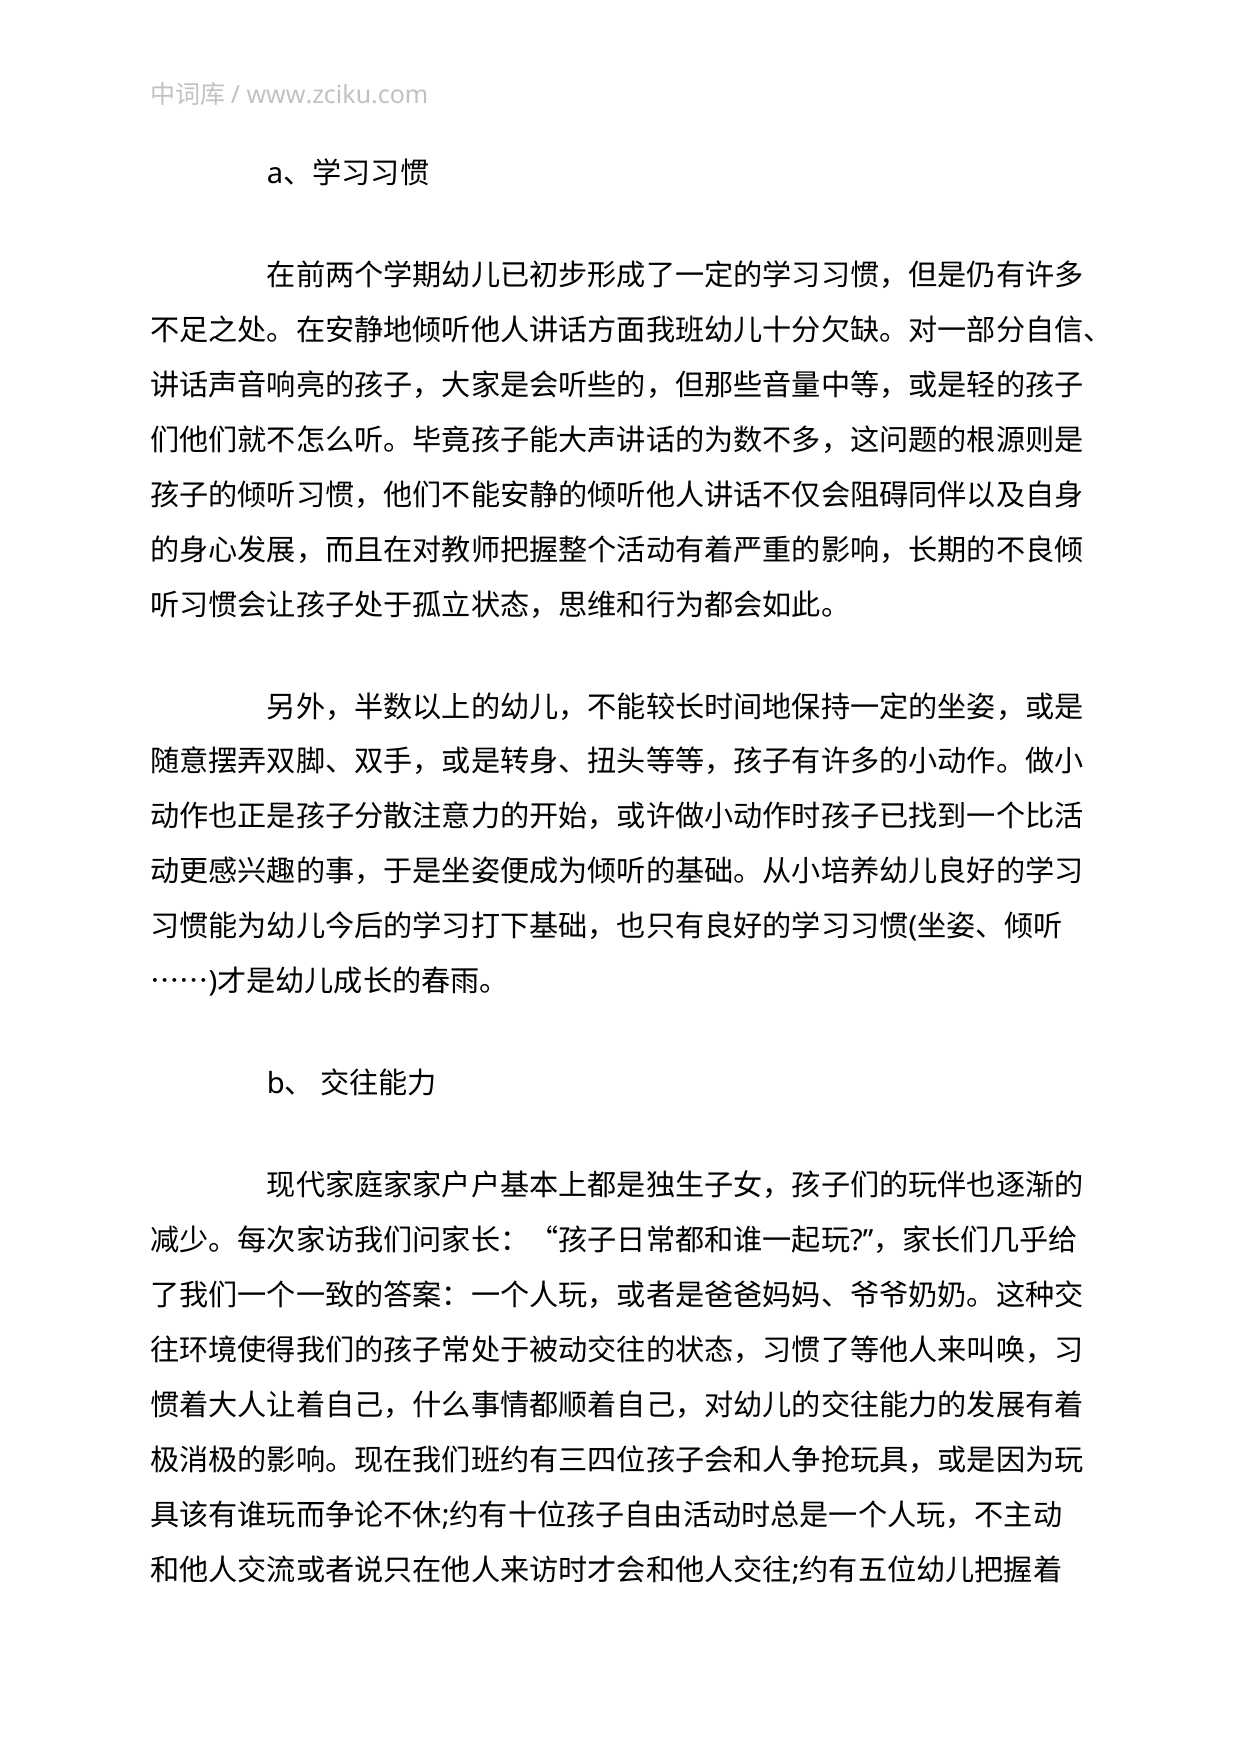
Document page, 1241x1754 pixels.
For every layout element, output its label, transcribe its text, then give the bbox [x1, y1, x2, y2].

text 在前两个学期幼儿已初步形成了一定的学习习惯，但是仍有许多不足之处。在安静地倾听他人讲话方面我班幼儿十分欠缺。对一部分自信、讲话声音响亮的孩子，大家是会听些的，但那些音量中等，或是轻的孩子们他们就不怎么听。毕竟孩子能大声讲话的为数不多，这问题的根源则是孩子的倾听习惯，他们不能安静的倾听他人讲话不仅会阻碍同伴以及自身的身心发展，而且在对教师把握整个活动有着严重的影响，长期的不良倾听习惯会让孩子处于孤立状态，思维和行为都会如此。 [150, 252, 1090, 624]
text b、 交往能力 [150, 1060, 1090, 1102]
text 另外，半数以上的幼儿，不能较长时间地保持一定的坐姿，或是随意摆弄双脚、双手，或是转身、扭头等等，孩子有许多的小动作。做小动作也正是孩子分散注意力的开始，或许做小动作时孩子已找到一个比活动更感兴趣的事，于是坐姿便成为倾听的基础。从小培养幼儿良好的学习习惯能为幼儿今后的学习打下基础，也只有良好的学习习惯(坐姿、倾听……)才是幼儿成长的春雨。 [150, 683, 1090, 1000]
text a、学习习惯 [150, 150, 1090, 192]
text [150, 1162, 1090, 1588]
